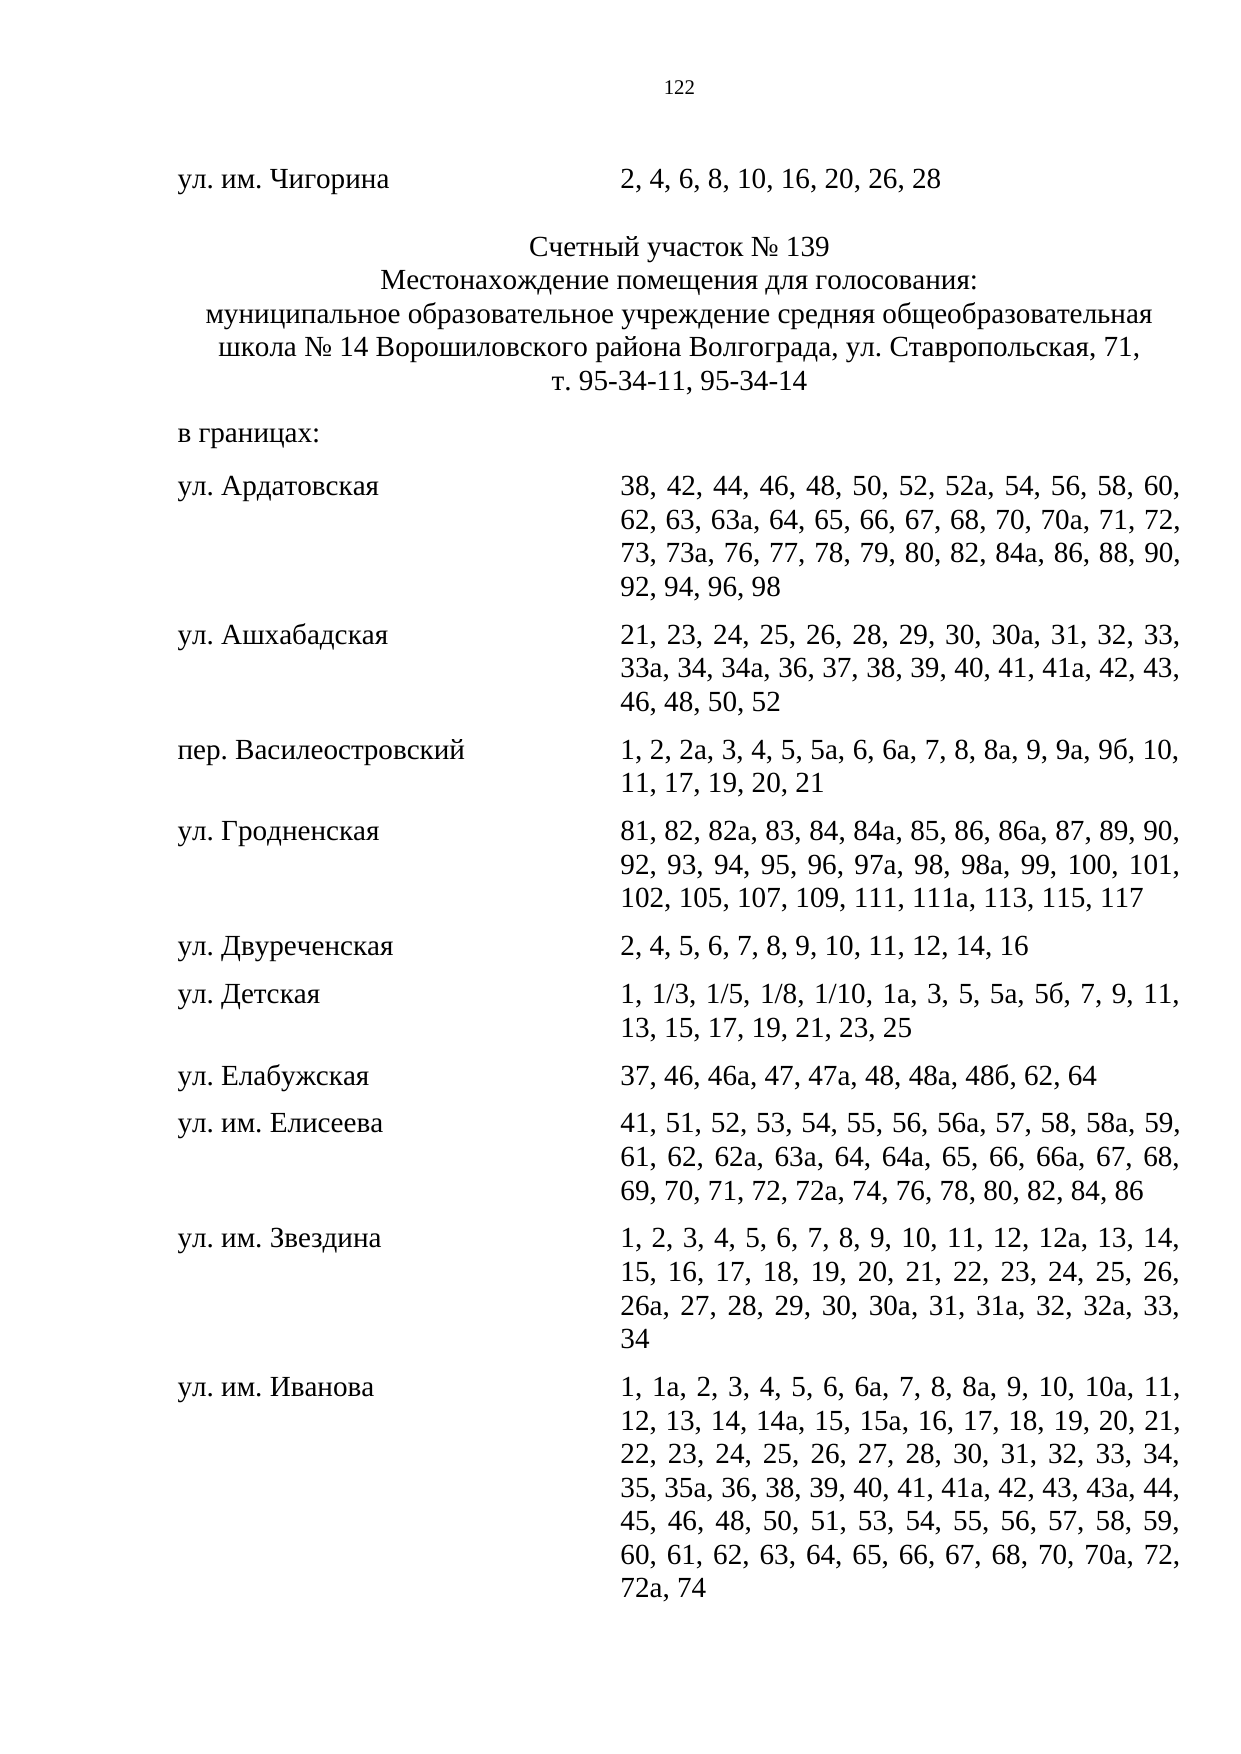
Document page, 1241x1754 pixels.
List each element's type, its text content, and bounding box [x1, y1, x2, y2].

text Местонахождение помещения для голосования: [177, 262, 1181, 296]
text ул. Детская 1, 1/3, 1/5, 1/8, 1/10, 1а, 3, 5, 5а, 5б, 7, 9, 11, 13, 15, 17, 19, 21, 23, 25 [177, 976, 1181, 1043]
text ул. Двуреченская 2, 4, 5, 6, 7, 8, 9, 10, 11, 12, 14, 16 [177, 928, 1181, 962]
text ул. им. Иванова 1, 1а, 2, 3, 4, 5, 6, 6а, 7, 8, 8а, 9, 10, 10а, 11, 12, 13, 14, 14а, 15, 15а, 16, 17, 18, 19, 20, 21, 22, 23, 24, 25, 26, 27, 28, 30, 31, 32, 33, 34, 35, 35а, 36, 38, 39, 40, 41, 41а, 42, 43, 43а, 44, 45, 46, 48, 50, 51, 53, 54, 55, 56, 57, 58, 59, 60, 61, 62, 63, 64, 65, 66, 67, 68, 70, 70а, 72, 72а, 74 [177, 1369, 1181, 1604]
text ул. Елабужская 37, 46, 46а, 47, 47а, 48, 48а, 48б, 62, 64 [177, 1058, 1181, 1091]
text муниципальное образовательное учреждение средняя общеобразовательная школа № 14 Ворошиловского района Волгограда, ул. Ставропольская, 71, [177, 296, 1181, 363]
text в границах: [177, 416, 1181, 449]
text ул. Ашхабадская 21, 23, 24, 25, 26, 28, 29, 30, 30а, 31, 32, 33, 33а, 34, 34а, 36, 37, 38, 39, 40, 41, 41а, 42, 43, 46, 48, 50, 52 [177, 617, 1181, 717]
text ул. им. Елисеева 41, 51, 52, 53, 54, 55, 56, 56а, 57, 58, 58а, 59, 61, 62, 62а, 63а, 64, 64а, 65, 66, 66а, 67, 68, 69, 70, 71, 72, 72а, 74, 76, 78, 80, 82, 84, 86 [177, 1106, 1181, 1206]
text пер. Василеостровский 1, 2, 2а, 3, 4, 5, 5а, 6, 6а, 7, 8, 8а, 9, 9а, 9б, 10, 11, 17, 19, 20, 21 [177, 732, 1181, 799]
text ул. им. Чигорина 2, 4, 6, 8, 10, 16, 20, 26, 28 [177, 162, 1181, 195]
text ул. Ардатовская 38, 42, 44, 46, 48, 50, 52, 52а, 54, 56, 58, 60, 62, 63, 63а, 64, 65, 66, 67, 68, 70, 70а, 71, 72, 73, 73а, 76, 77, 78, 79, 80, 82, 84а, 86, 88, 90, 92, 94, 96, 98 [177, 468, 1181, 602]
text т. 95-34-11, 95-34-14 [177, 363, 1181, 396]
text Счетный участок № 139 [177, 229, 1181, 262]
text ул. им. Звездина 1, 2, 3, 4, 5, 6, 7, 8, 9, 10, 11, 12, 12а, 13, 14, 15, 16, 17, 18, 19, 20, 21, 22, 23, 24, 25, 26, 26а, 27, 28, 29, 30, 30а, 31, 31а, 32, 32а, 33, 34 [177, 1221, 1181, 1355]
text ул. Гродненская 81, 82, 82а, 83, 84, 84а, 85, 86, 86а, 87, 89, 90, 92, 93, 94, 95, 96, 97а, 98, 98а, 99, 100, 101, 102, 105, 107, 109, 111, 111а, 113, 115, 117 [177, 813, 1181, 914]
